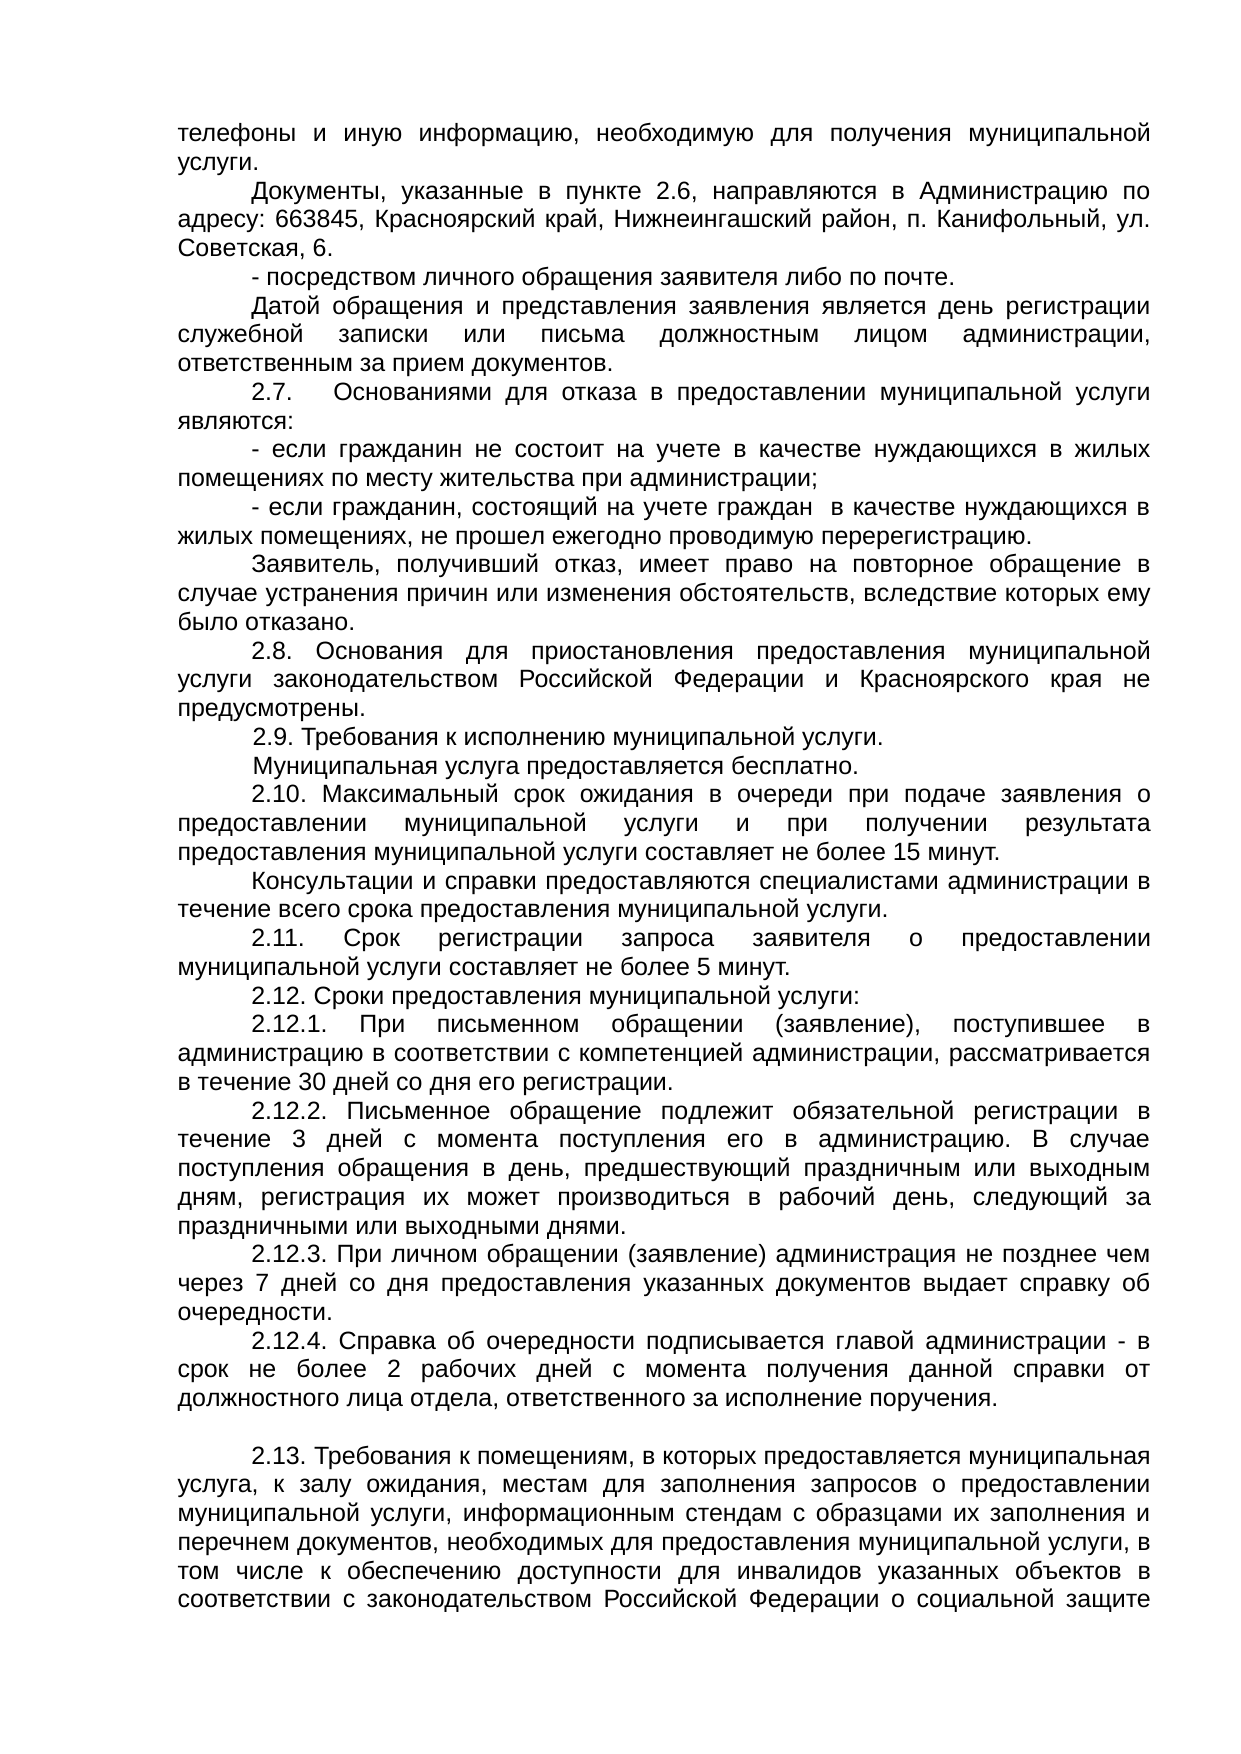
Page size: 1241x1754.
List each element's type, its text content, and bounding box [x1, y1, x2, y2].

text 2.12.3. При личном обращении (заявление) администрация не позднее чем через 7 дней со дня предоставления указанных документов выдает справку об очередности. [177, 1239, 1152, 1326]
text Датой обращения и представления заявления является день регистрации служебной записки или письма должностным лицом администрации, ответственным за прием документов. [177, 291, 1152, 377]
text 2.12. Сроки предоставления муниципальной услуги: [177, 981, 1152, 1009]
text 2.12.1. При письменном обращении (заявление), поступившее в администрацию в соответствии с компетенцией администрации, рассматривается в течение 30 дней со дня его регистрации. [177, 1009, 1152, 1096]
text Заявитель, получивший отказ, имеет право на повторное обращение в случае устранения причин или изменения обстоятельств, вследствие которых ему было отказано. [177, 549, 1152, 636]
text - если гражданин не состоит на учете в качестве нуждающихся в жилых помещениях по месту жительства при администрации; [177, 434, 1152, 492]
text 2.7. Основаниями для отказа в предоставлении муниципальной услуги являются: [177, 377, 1152, 434]
text Документы, указанные в пункте 2.6, направляются в Администрацию по адресу: 663845, Красноярский край, Нижнеингашский район, п. Канифольный, ул. Советская, 6. [177, 176, 1152, 262]
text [177, 1441, 1152, 1613]
text 2.8. Основания для приостановления предоставления муниципальной услуги законодательством Российской Федерации и Красноярского края не предусмотрены. [177, 636, 1152, 722]
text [177, 118, 1152, 176]
text 2.12.2. Письменное обращение подлежит обязательной регистрации в течение 3 дней с момента поступления его в администрацию. В случае поступления обращения в день, предшествующий праздничным или выходным дням, регистрация их может производиться в рабочий день, следующий за праздничными или выходными днями. [177, 1096, 1152, 1239]
text Муниципальная услуга предоставляется бесплатно. [177, 751, 1152, 779]
text Консультации и справки предоставляются специалистами администрации в течение всего срока предоставления муниципальной услуги. [177, 866, 1152, 923]
text 2.12.4. Справка об очередности подписывается главой администрации - в срок не более 2 рабочих дней с момента получения данной справки от должностного лица отдела, ответственного за исполнение поручения. [177, 1326, 1152, 1412]
text 2.10. Максимальный срок ожидания в очереди при подаче заявления о предоставлении муниципальной услуги и при получении результата предоставления муниципальной услуги составляет не более 15 минут. [177, 779, 1152, 866]
text 2.11. Срок регистрации запроса заявителя о предоставлении муниципальной услуги составляет не более 5 минут. [177, 923, 1152, 981]
text 2.9. Требования к исполнению муниципальной услуги. [177, 722, 1152, 751]
text - если гражданин, состоящий на учете граждан в качестве нуждающихся в жилых помещениях, не прошел ежегодно проводимую перерегистрацию. [177, 492, 1152, 549]
text - посредством личного обращения заявителя либо по почте. [177, 262, 1152, 291]
